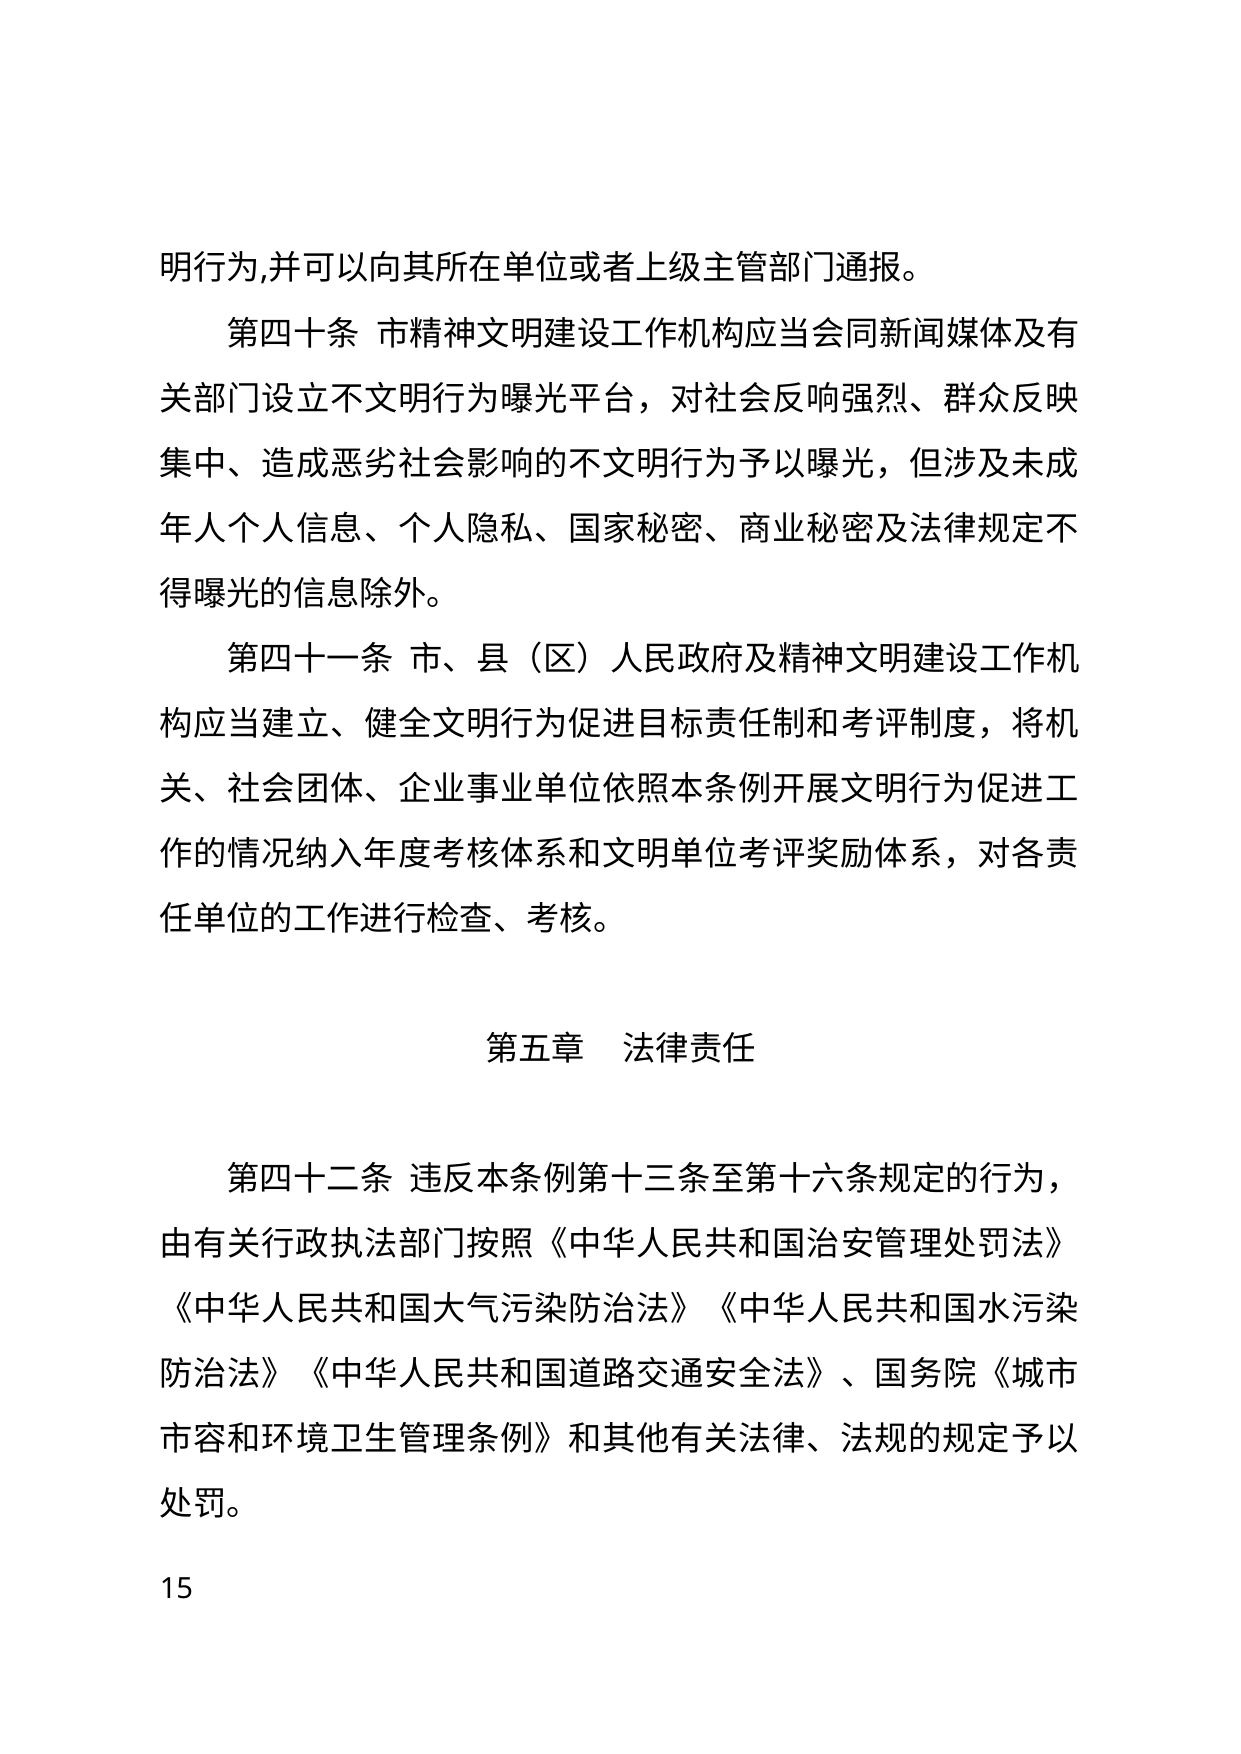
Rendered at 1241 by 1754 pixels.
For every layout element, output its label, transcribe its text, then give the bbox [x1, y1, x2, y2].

text 第四十二条 违反本条例第十三条至第十六条规定的行为，由有关行政执法部门按照《中华人民共和国治安管理处罚法》《中华人民共和国大气污染防治法》《中华人民共和国水污染防治法》《中华人民共和国道路交通安全法》、国务院《城市市容和环境卫生管理条例》和其他有关法律、法规的规定予以处罚。 [159, 1143, 1081, 1533]
text 第四十条 市精神文明建设工作机构应当会同新闻媒体及有关部门设立不文明行为曝光平台，对社会反响强烈、群众反映集中、造成恶劣社会影响的不文明行为予以曝光，但涉及未成年人个人信息、个人隐私、国家秘密、商业秘密及法律规定不得曝光的信息除外。 [159, 298, 1081, 623]
list 法律责任 [159, 1013, 1081, 1078]
text 第四十一条 市、县（区）人民政府及精神文明建设工作机构应当建立、健全文明行为促进目标责任制和考评制度，将机关、社会团体、企业事业单位依照本条例开展文明行为促进工作的情况纳入年度考核体系和文明单位考评奖励体系，对各责任单位的工作进行检查、考核。 [159, 623, 1081, 948]
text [159, 233, 1081, 298]
